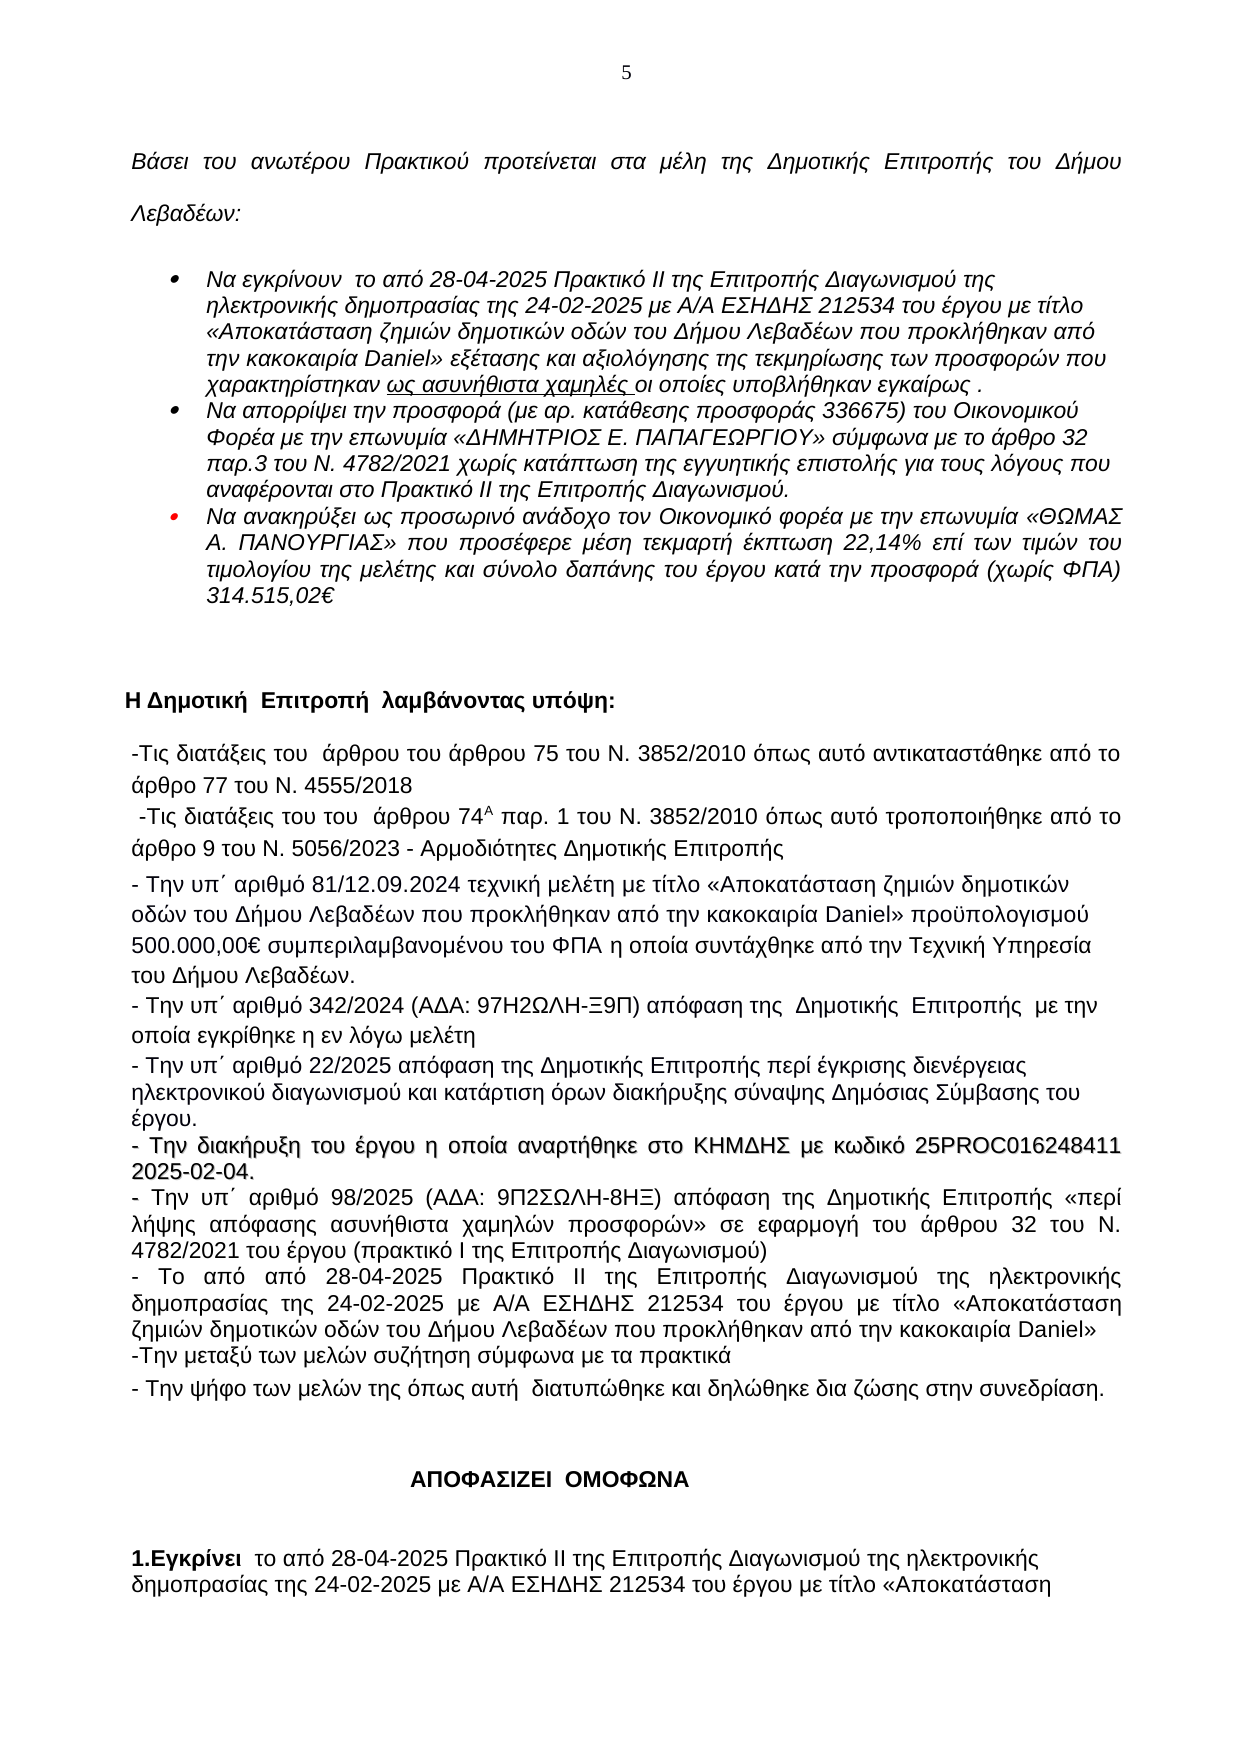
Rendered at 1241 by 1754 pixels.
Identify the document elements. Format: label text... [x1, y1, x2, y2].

text - Την ψήφο των μελών της όπως αυτή διατυπώθηκε και δηλώθηκε δια ζώσης στην συνεδρίαση. [131, 1375, 1122, 1401]
text - Την διακήρυξη του έργου η οποία αναρτήθηκε στο ΚΗΜΔΗΣ με κωδικό 25PROC016248411 2025-02-04. [131, 1132, 1122, 1184]
text - Την υπ΄ αριθμό 342/2024 (ΑΔΑ: 97Η2ΩΛΗ-Ξ9Π) απόφαση της Δημοτικής Επιτροπής με την οποία εγκρίθηκε η εν λόγω μελέτη [131, 992, 1122, 1049]
text -Τις διατάξεις του του άρθρου 74Α παρ. 1 του Ν. 3852/2010 όπως αυτό τροποποιήθηκε από το άρθρο 9 του Ν. 5056/2023 - Αρμοδιότητες Δημοτικής Επιτροπής [131, 803, 1122, 861]
text -Την μεταξύ των μελών συζήτηση σύμφωνα με τα πρακτικά [131, 1342, 1122, 1369]
text - Την υπ΄ αριθμό 22/2025 απόφαση της Δημοτικής Επιτροπής περί έγκρισης διενέργειας ηλεκτρονικού διαγωνισμού και κατάρτιση όρων διακήρυξης σύναψης Δημόσιας Σύμβασης του έργου. [131, 1052, 1122, 1132]
text - Την υπ΄ αριθμό 98/2025 (ΑΔΑ: 9Π2ΣΩΛΗ-8ΗΞ) απόφαση της Δημοτικής Επιτροπής «περί λήψης απόφασης ασυνήθιστα χαμηλών προσφορών» σε εφαρμογή του άρθρου 32 του Ν. 4782/2021 του έργου (πρακτικό Ι της Επιτροπής Διαγωνισμού) [131, 1184, 1122, 1263]
text - Το από από 28-04-2025 Πρακτικό ΙΙ της Επιτροπής Διαγωνισμού της ηλεκτρονικής δημοπρασίας της 24-02-2025 με Α/Α ΕΣΗΔΗΣ 212534 του έργου με τίτλο «Αποκατάσταση ζημιών δημοτικών οδών του Δήμου Λεβαδέων που προκλήθηκαν από την κακοκαιρία Daniel» [131, 1263, 1122, 1342]
list Να απορρίψει την προσφορά (με αρ. κατάθεσης προσφοράς 336675) του Οικονομικού Φορέα με την επωνυμία «ΔΗΜΗΤΡΙΟΣ Ε. ΠΑΠΑΓΕΩΡΓΙΟΥ» σύμφωνα με το άρθρο 32 παρ.3 του Ν. 4782/2021 χωρίς κατάπτωση της εγγυητικής επιστολής για τους λόγους που αναφέρονται στο Πρακτικό ΙΙ της Επιτροπής Διαγωνισμού. [169, 397, 1122, 503]
list ΑΠΟΦΑΣΙΖΕΙ ΟΜΟΦΩΝΑ [206, 1466, 1122, 1492]
text -Τις διατάξεις του άρθρου του άρθρου 75 του Ν. 3852/2010 όπως αυτό αντικαταστάθηκε από το άρθρο 77 του Ν. 4555/2018 [131, 740, 1122, 798]
text Βάσει του ανωτέρου Πρακτικού προτείνεται στα μέλη της Δημοτικής Επιτροπής του Δήμου Λεβαδέων: [131, 148, 1122, 227]
list Να ανακηρύξει ως προσωρινό ανάδοχο τον Οικονομικό φορέα με την επωνυμία «ΘΩΜΑΣ Α. ΠΑΝΟΥΡΓΙΑΣ» που προσέφερε μέση τεκμαρτή έκπτωση 22,14% επί των τιμών του τιμολογίου της μελέτης και σύνολο δαπάνης του έργου κατά την προσφορά (χωρίς ΦΠΑ) 314.515,02€ [169, 503, 1122, 608]
text - Την υπ΄ αριθμό 81/12.09.2024 τεχνική μελέτη με τίτλο «Αποκατάσταση ζημιών δημοτικών οδών του Δήμου Λεβαδέων που προκλήθηκαν από την κακοκαιρία Daniel» προϋπολογισμού 500.000,00€ συμπεριλαμβανομένου του ΦΠΑ η οποία συντάχθηκε από την Τεχνική Υπηρεσία του Δήμου Λεβαδέων. [131, 871, 1122, 988]
text Η Δημοτική Επιτροπή λαμβάνοντας υπόψη: [86, 687, 1122, 714]
list Να εγκρίνουν το από 28-04-2025 Πρακτικό ΙΙ της Επιτροπής Διαγωνισμού της ηλεκτρονικής δημοπρασίας της 24-02-2025 με Α/Α ΕΣΗΔΗΣ 212534 του έργου με τίτλο «Αποκατάσταση ζημιών δημοτικών οδών του Δήμου Λεβαδέων που προκλήθηκαν από την κακοκαιρία Daniel» εξέτασης και αξιολόγησης της τεκμηρίωσης των προσφορών που χαρακτηρίστηκαν ως ασυνήθιστα χαμηλές οι οποίες υποβλήθηκαν εγκαίρως . [169, 266, 1122, 397]
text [131, 1544, 1122, 1597]
